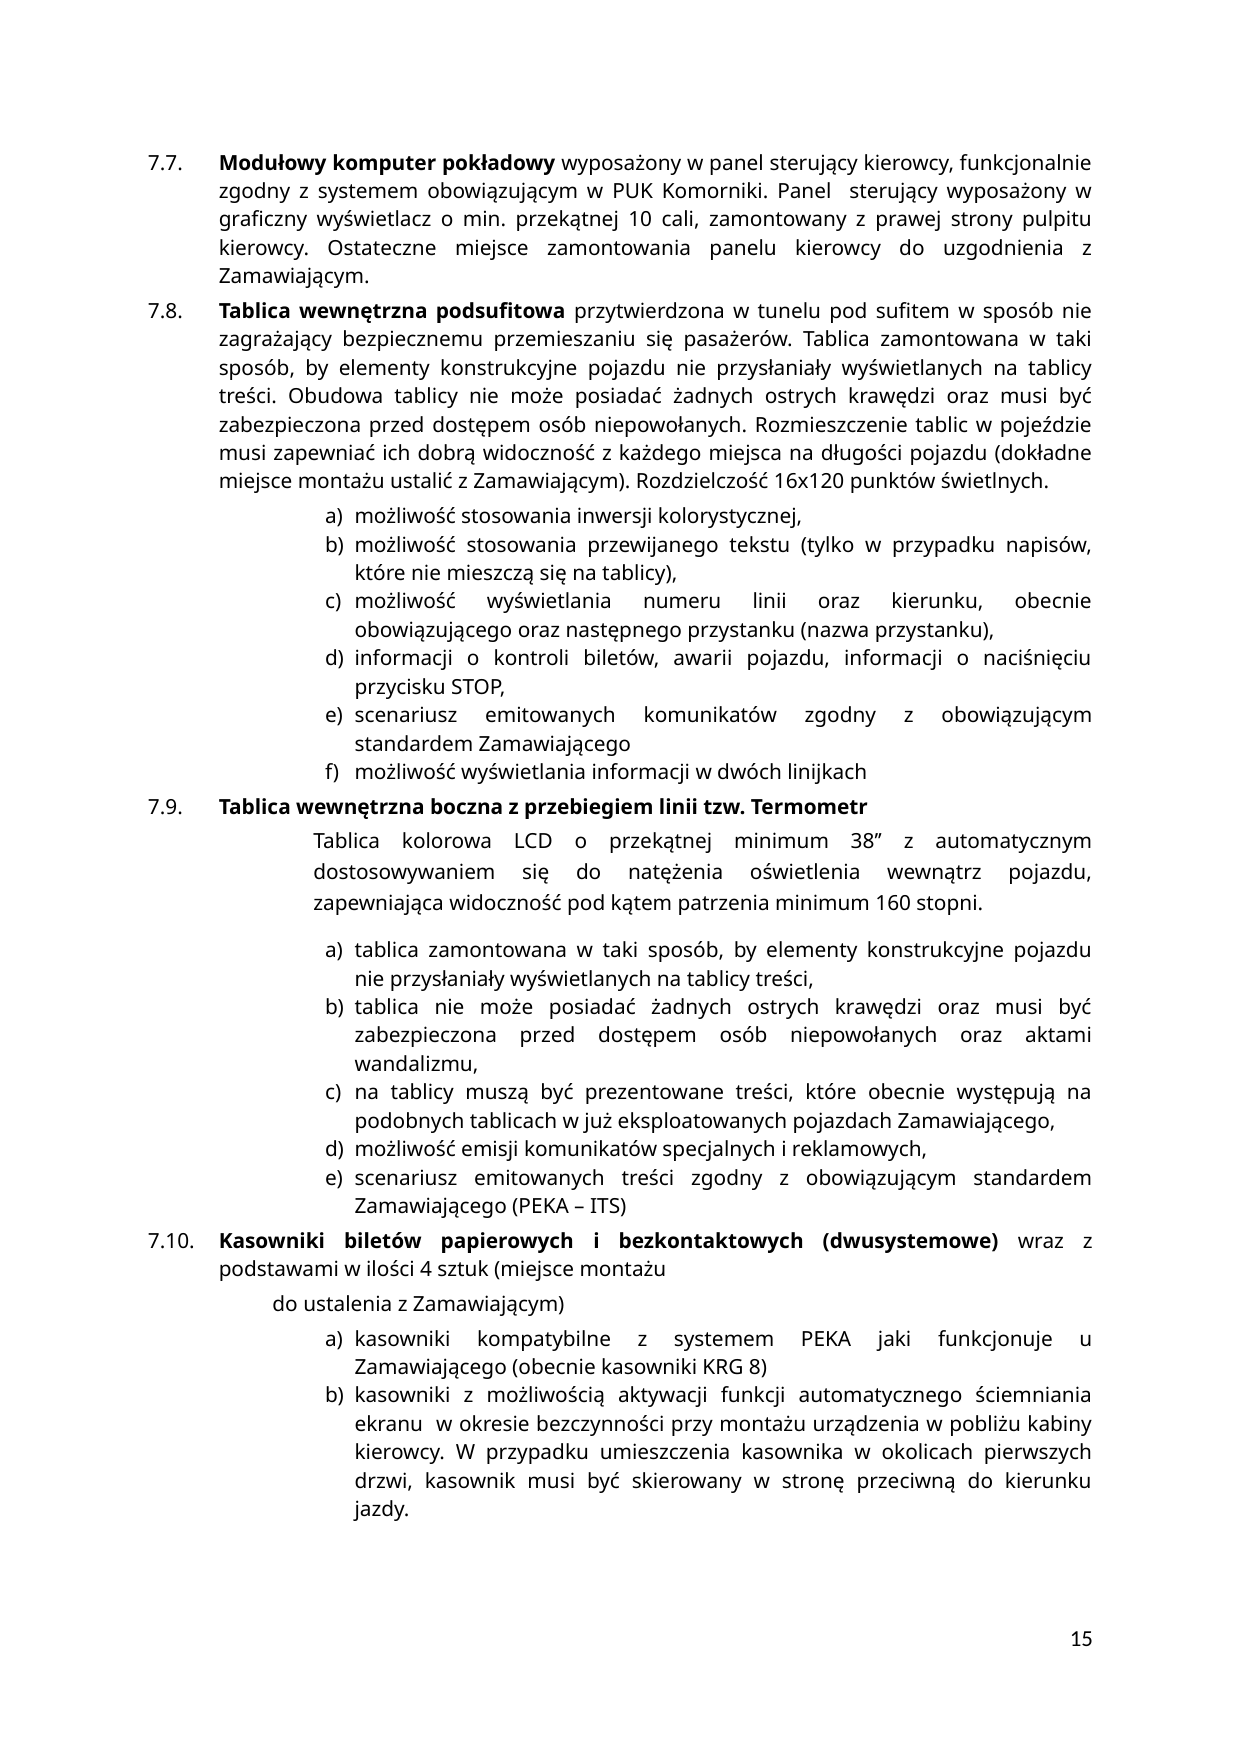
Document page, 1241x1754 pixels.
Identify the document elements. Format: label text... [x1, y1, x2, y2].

list Modułowy komputer pokładowy wyposażony w panel sterujący kierowcy, funkcjonalnie zgodny z systemem obowiązującym w PUK Komorniki. Panel sterujący wyposażony w graficzny wyświetlacz o min. przekątnej 10 cali, zamontowany z prawej strony pulpitu kierowcy. Ostateczne miejsce zamontowania panelu kierowcy do uzgodnienia z Zamawiającym. [148, 148, 1093, 290]
list kasowniki z możliwością aktywacji funkcji automatycznego ściemniania ekranu w okresie bezczynności przy montażu urządzenia w pobliżu kabiny kierowcy. W przypadku umieszczenia kasownika w okolicach pierwszych drzwi, kasownik musi być skierowany w stronę przeciwną do kierunku jazdy. [325, 1381, 1093, 1523]
list Tablica wewnętrzna boczna z przebiegiem linii tzw. Termometr [148, 792, 1093, 820]
list możliwość wyświetlania numeru linii oraz kierunku, obecnie obowiązującego oraz następnego przystanku (nazwa przystanku), [325, 587, 1093, 643]
list tablica nie może posiadać żadnych ostrych krawędzi oraz musi być zabezpieczona przed dostępem osób niepowołanych oraz aktami wandalizmu, [325, 992, 1093, 1077]
list Tablica wewnętrzna podsufitowa przytwierdzona w tunelu pod sufitem w sposób nie zagrażający bezpiecznemu przemieszaniu się pasażerów. Tablica zamontowana w taki sposób, by elementy konstrukcyjne pojazdu nie przysłaniały wyświetlanych na tablicy treści. Obudowa tablicy nie może posiadać żadnych ostrych krawędzi oraz musi być zabezpieczona przed dostępem osób niepowołanych. Rozmieszczenie tablic w pojeździe musi zapewniać ich dobrą widoczność z każdego miejsca na długości pojazdu (dokładne miejsce montażu ustalić z Zamawiającym). Rozdzielczość 16x120 punktów świetlnych. [148, 296, 1093, 495]
list scenariusz emitowanych treści zgodny z obowiązującym standardem Zamawiającego (PEKA – ITS) [325, 1163, 1093, 1219]
list informacji o kontroli biletów, awarii pojazdu, informacji o naciśnięciu przycisku STOP, [325, 643, 1093, 700]
list na tablicy muszą być prezentowane treści, które obecnie występują na podobnych tablicach w już eksploatowanych pojazdach Zamawiającego, [325, 1077, 1093, 1134]
list możliwość stosowania inwersji kolorystycznej, [325, 501, 1093, 530]
list scenariusz emitowanych komunikatów zgodny z obowiązującym standardem Zamawiającego [325, 700, 1093, 757]
list możliwość wyświetlania informacji w dwóch linijkach [325, 757, 1093, 786]
list kasowniki kompatybilne z systemem PEKA jaki funkcjonuje u Zamawiającego (obecnie kasowniki KRG 8) [325, 1324, 1093, 1381]
list możliwość emisji komunikatów specjalnych i reklamowych, [325, 1134, 1093, 1163]
list Kasowniki biletów papierowych i bezkontaktowych (dwusystemowe) wraz z podstawami w ilości 4 sztuk (miejsce montażu [148, 1226, 1093, 1283]
text do ustalenia z Zamawiającym) [148, 1289, 1093, 1317]
text Tablica kolorowa LCD o przekątnej minimum 38’’ z automatycznym dostosowywaniem się do natężenia oświetlenia wewnątrz pojazdu, zapewniająca widoczność pod kątem patrzenia minimum 160 stopni. [313, 827, 1093, 916]
list możliwość stosowania przewijanego tekstu (tylko w przypadku napisów, które nie mieszczą się na tablicy), [325, 530, 1093, 587]
list tablica zamontowana w taki sposób, by elementy konstrukcyjne pojazdu nie przysłaniały wyświetlanych na tablicy treści, [325, 935, 1093, 992]
